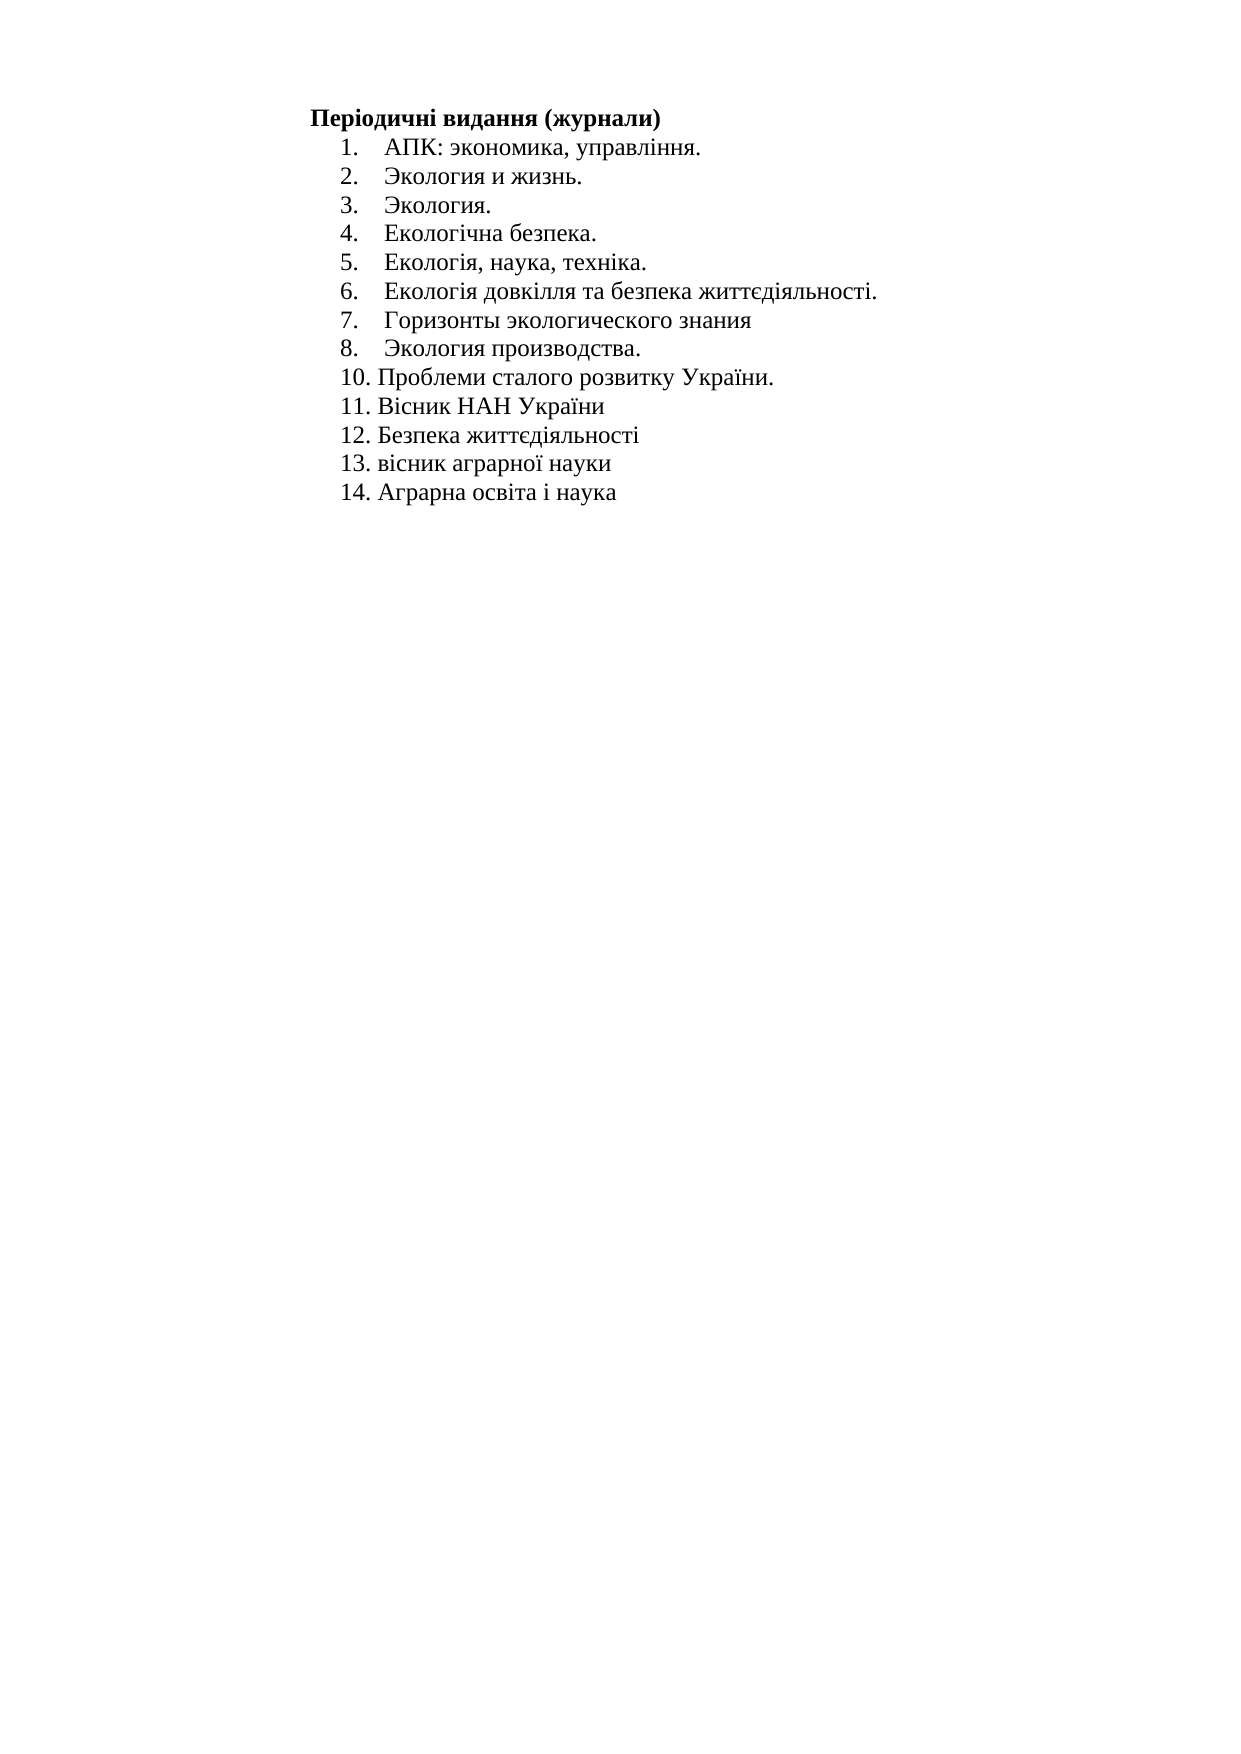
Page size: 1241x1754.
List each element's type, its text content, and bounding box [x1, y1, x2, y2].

list Экология. [340, 190, 1167, 218]
text 12. Безпека життєдіяльності [340, 420, 1167, 448]
text 13. вісник аграрної науки [340, 448, 1167, 477]
text Періодичні видання (журнали) [282, 103, 1167, 132]
list Экология производства. [340, 333, 1167, 362]
list Горизонты экологического знания [340, 305, 1167, 333]
list Екологія, наука, техніка. [340, 247, 1167, 276]
list АПК: экономика, управління. [340, 132, 1167, 161]
list Экология и жизнь. [340, 161, 1167, 190]
text 14. Аграрна освіта і наука [340, 477, 1167, 506]
list Екологічна безпека. [340, 218, 1167, 247]
list Екологія довкілля та безпека життєдіяльності. [340, 276, 1167, 305]
text 10. Проблеми сталого розвитку України. [340, 362, 1167, 391]
text 11. Вісник НАН України [340, 391, 1167, 420]
